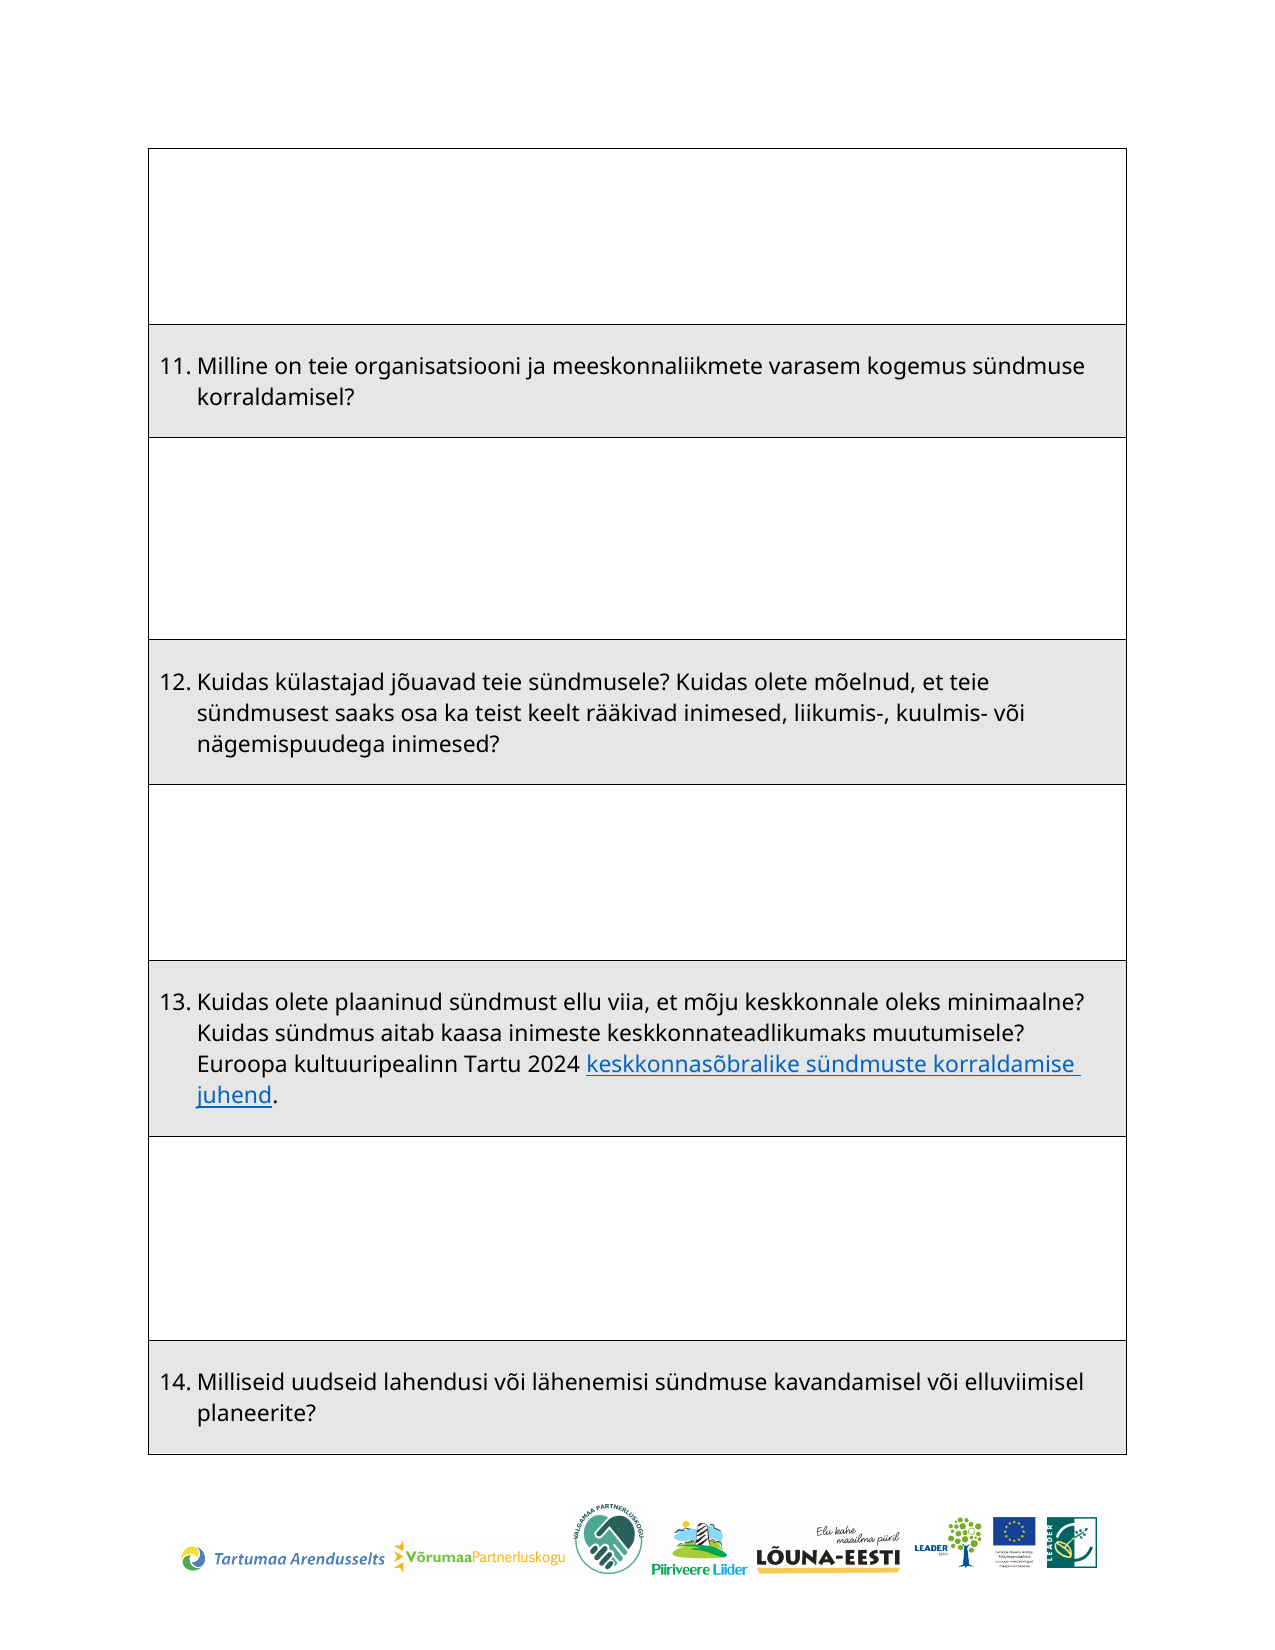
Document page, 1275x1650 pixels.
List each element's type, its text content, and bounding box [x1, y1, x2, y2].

table_cell [149, 438, 1126, 639]
table_cell Milline on teie organisatsiooni ja meeskonnaliikmete varasem kogemus sündmuse korraldamisel? [149, 325, 1126, 437]
table_cell Milliseid uudseid lahendusi või lähenemisi sündmuse kavandamisel või elluviimisel planeerite? [149, 1341, 1126, 1453]
table_cell [149, 785, 1126, 959]
table_cell [149, 1137, 1126, 1340]
picture [174, 1501, 1101, 1577]
table_cell [149, 149, 1126, 324]
table_cell Kuidas olete plaaninud sündmust ellu viia, et mõju keskkonnale oleks minimaalne? Kuidas sündmus aitab kaasa inimeste keskkonnateadlikumaks muutumisele? Euroopa kultuuripealinn Tartu 2024 keskkonnasõbralike sündmuste korraldamise juhend. [149, 961, 1126, 1136]
table_cell Kuidas külastajad jõuavad teie sündmusele? Kuidas olete mõelnud, et teie sündmusest saaks osa ka teist keelt rääkivad inimesed, liikumis-, kuulmis- või nägemispuudega inimesed? [149, 640, 1126, 784]
